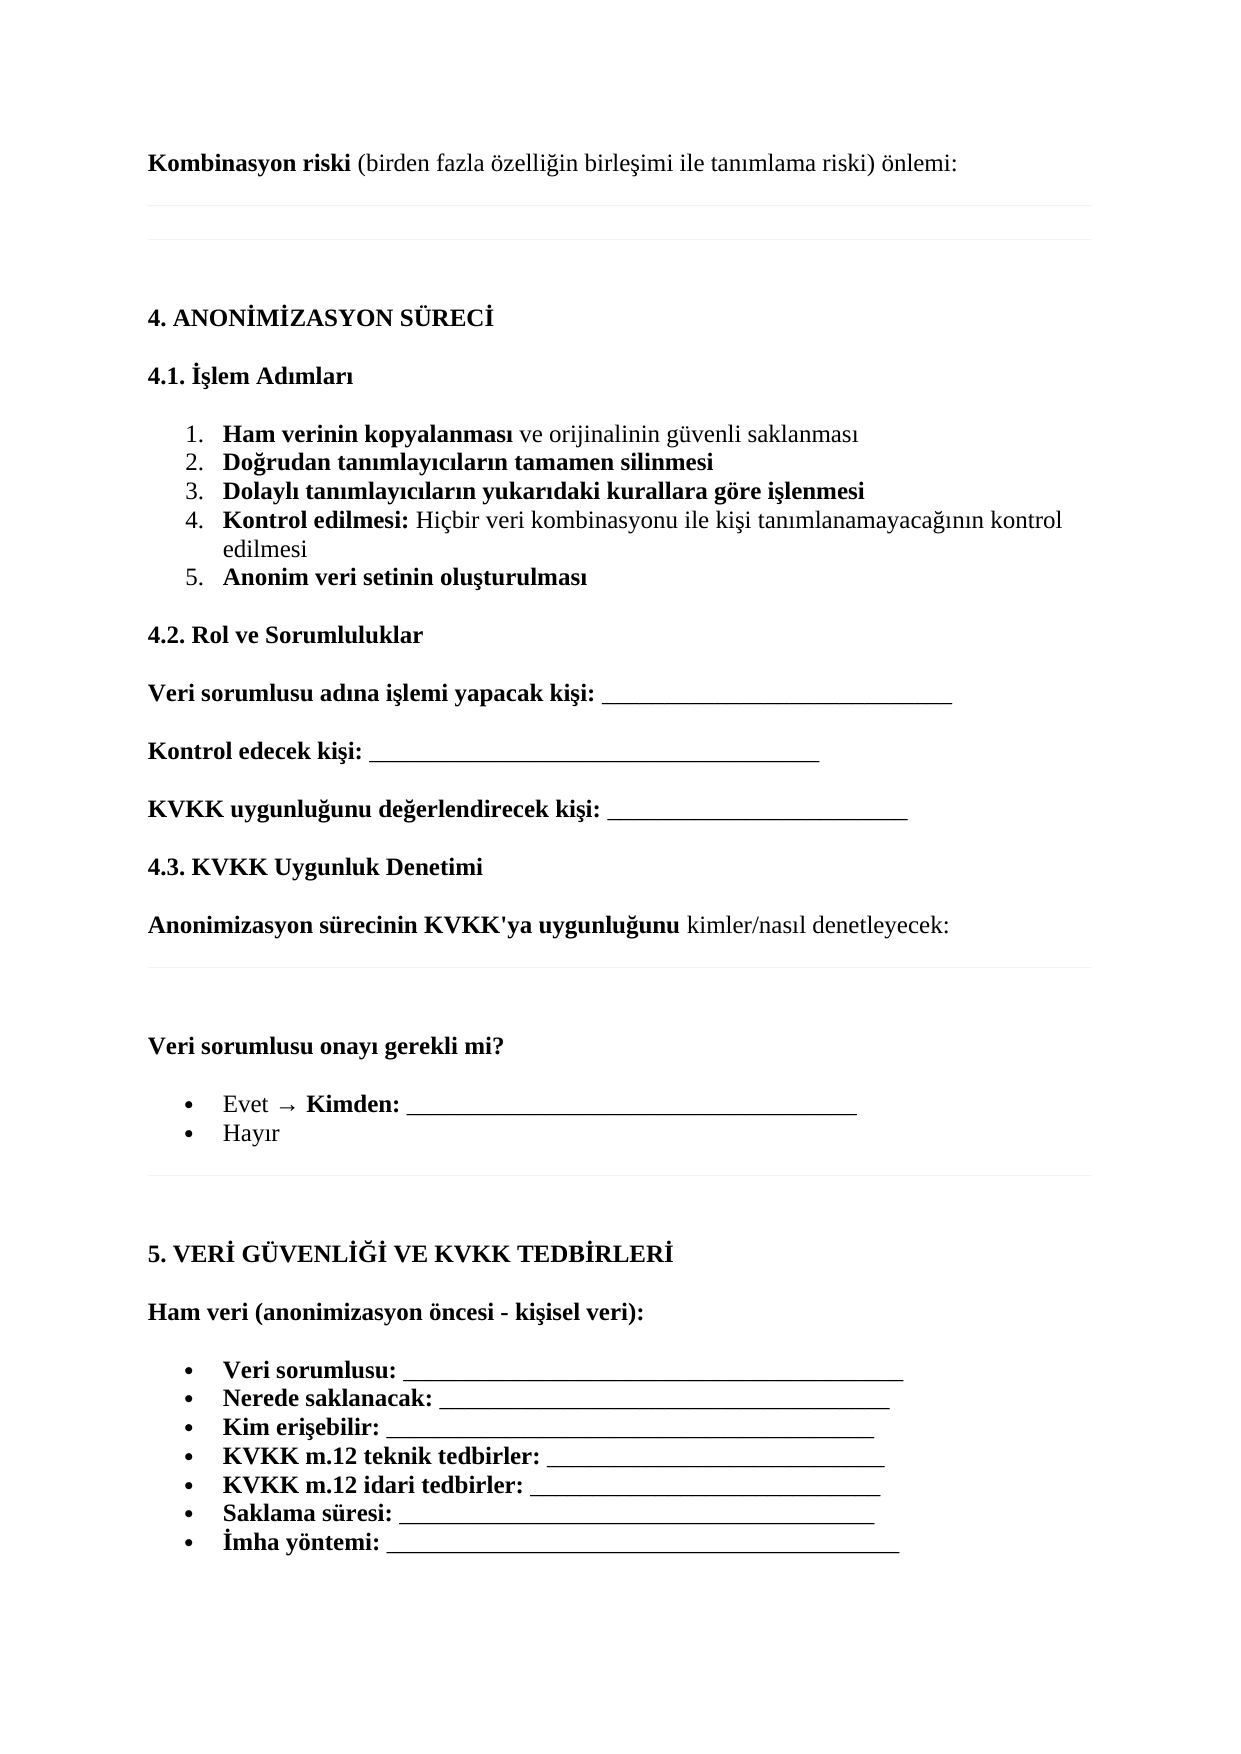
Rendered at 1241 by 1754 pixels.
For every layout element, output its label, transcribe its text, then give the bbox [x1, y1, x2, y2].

text Kombinasyon riski (birden fazla özelliğin birleşimi ile tanımlama riski) önlemi: [148, 148, 1093, 176]
list Kontrol edilmesi: Hiçbir veri kombinasyonu ile kişi tanımlanamayacağının kontrol edilmesi [185, 505, 1093, 562]
list KVKK m.12 teknik tedbirler: ___________________________ [185, 1441, 1093, 1470]
list Ham verinin kopyalanması ve orijinalinin güvenli saklanması [185, 419, 1093, 447]
list Kim erişebilir: _______________________________________ [185, 1412, 1093, 1441]
list Veri sorumlusu: ________________________________________ [185, 1355, 1093, 1383]
text Kontrol edecek kişi: ____________________________________ [148, 736, 1093, 765]
list KVKK m.12 idari tedbirler: ____________________________ [185, 1470, 1093, 1498]
text KVKK uygunluğunu değerlendirecek kişi: ________________________ [148, 794, 1093, 823]
list Doğrudan tanımlayıcıların tamamen silinmesi [185, 447, 1093, 476]
text Veri sorumlusu onayı gerekli mi? [148, 1031, 1093, 1060]
list Anonim veri setinin oluşturulması [185, 562, 1093, 591]
text 4. ANONİMİZASYON SÜRECİ [148, 303, 1093, 332]
text 5. VERİ GÜVENLİĞİ VE KVKK TEDBİRLERİ [148, 1239, 1093, 1268]
text 4.1. İşlem Adımları [148, 361, 1093, 389]
list Dolaylı tanımlayıcıların yukarıdaki kurallara göre işlenmesi [185, 476, 1093, 505]
text 4.2. Rol ve Sorumluluklar [148, 620, 1093, 649]
list Hayır [185, 1118, 1093, 1146]
text Ham veri (anonimizasyon öncesi - kişisel veri): [148, 1297, 1093, 1326]
list Saklama süresi: ______________________________________ [185, 1498, 1093, 1527]
text 4.3. KVKK Uygunluk Denetimi [148, 852, 1093, 881]
list Nerede saklanacak: ____________________________________ [185, 1383, 1093, 1412]
list Evet → Kimden: ____________________________________ [185, 1089, 1093, 1118]
list İmha yöntemi: _________________________________________ [185, 1527, 1093, 1556]
text Veri sorumlusu adına işlemi yapacak kişi: ____________________________ [148, 678, 1093, 707]
text Anonimizasyon sürecinin KVKK'ya uygunluğunu kimler/nasıl denetleyecek: [148, 910, 1093, 939]
